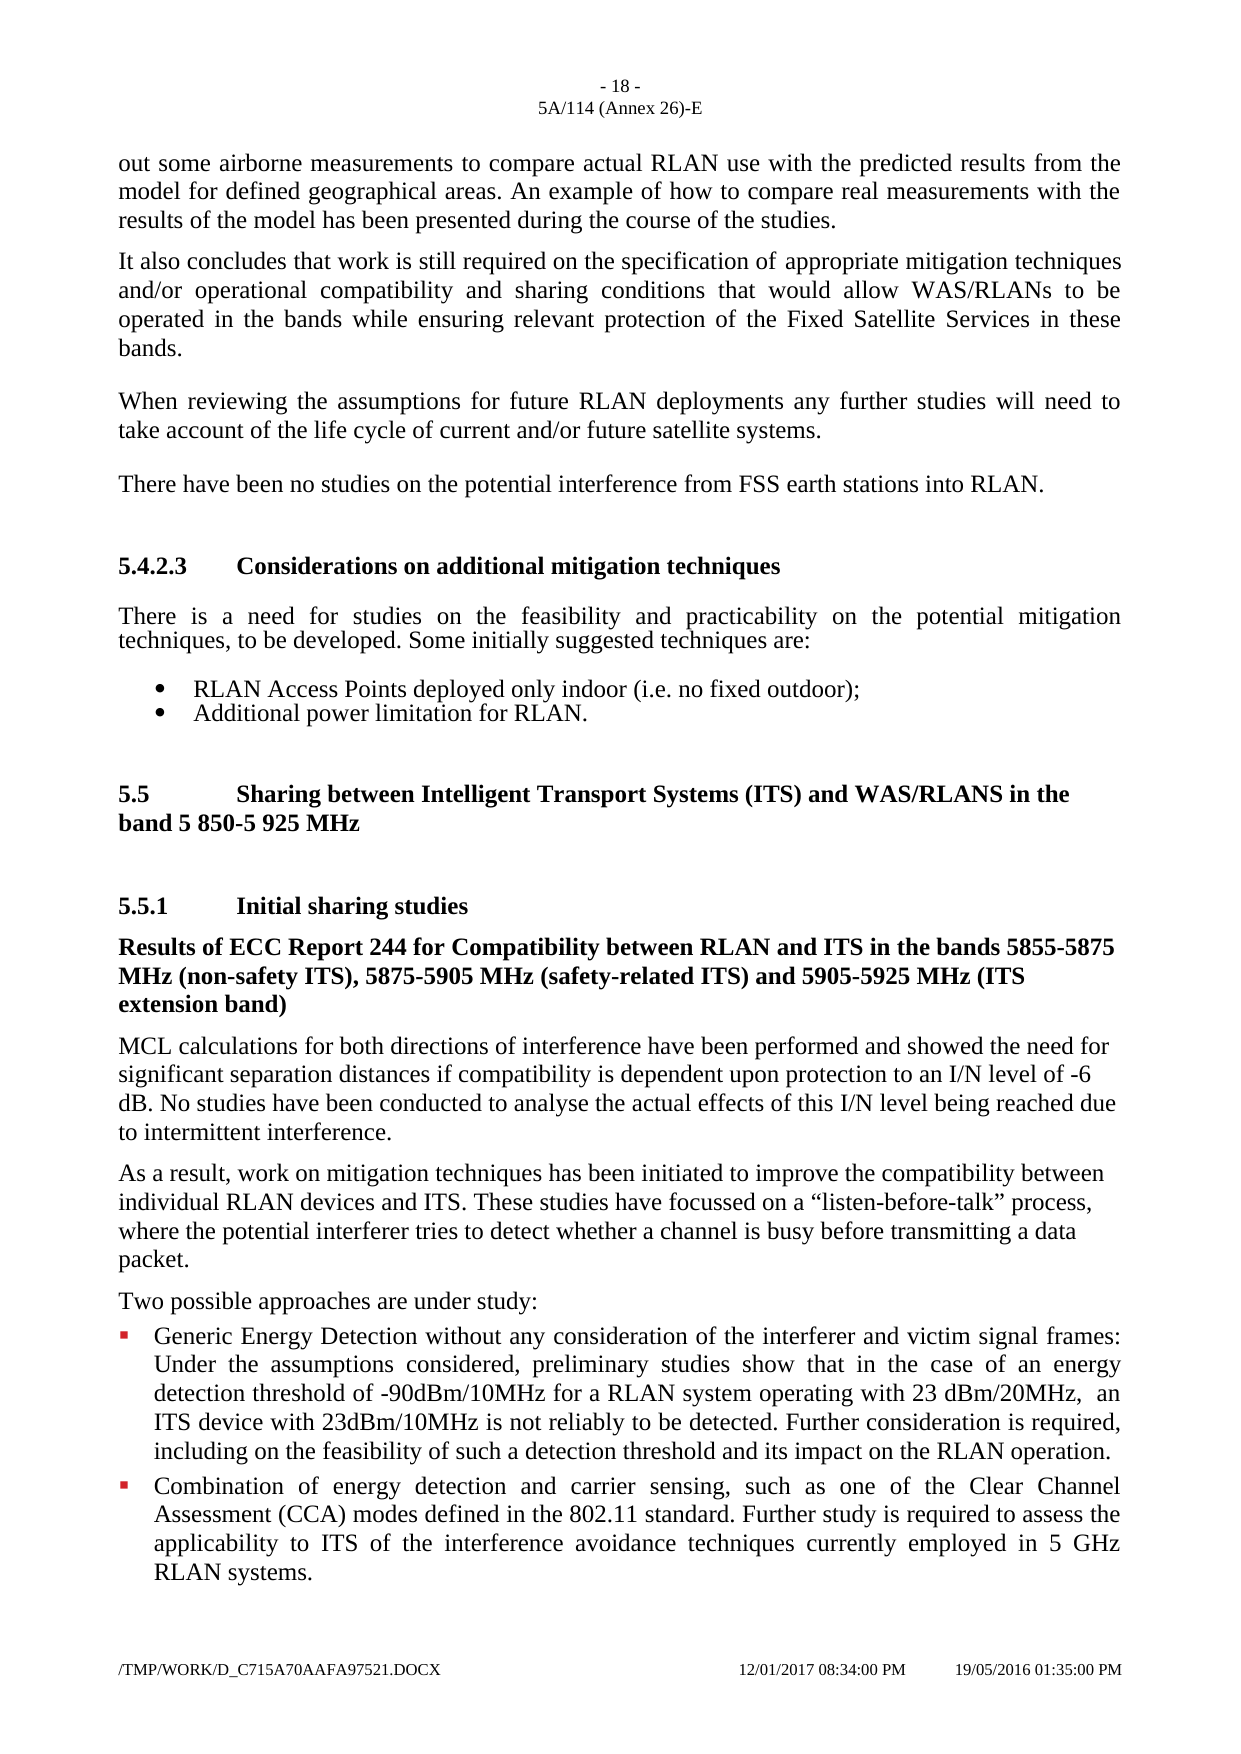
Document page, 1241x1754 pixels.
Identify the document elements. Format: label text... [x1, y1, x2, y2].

text As a result, work on mitigation techniques has been initiated to improve the compatibility between individual RLAN devices and ITS. These studies have focussed on a “listen-before-talk” process, where the potential interferer tries to detect whether a channel is busy before transmitting a data packet. [118, 1158, 1122, 1273]
text MCL calculations for both directions of interference have been performed and showed the need for significant separation distances if compatibility is dependent upon protection to an I/N level of -6 dB. No studies have been conducted to analyse the actual effects of this I/N level being reached due to intermittent interference. [118, 1031, 1122, 1146]
text 5.5 Sharing between Intelligent Transport Systems (ITS) and WAS/RLANS in the band 5 850-5 925 MHz [118, 779, 1122, 837]
text Two possible approaches are under study: [118, 1286, 1122, 1314]
text There is a need for studies on the feasibility and practicability on the potential mitigation techniques, to be developed. Some initially suggested techniques are: [118, 605, 1122, 653]
list Additional power limitation for RLAN. [156, 702, 1122, 726]
text It also concludes that work is still required on the specification of appropriate mitigation techniques and/or operational compatibility and sharing conditions that would allow WAS/RLANs to be operated in the bands while ensuring relevant protection of the Fixed Satellite Services in these bands. [118, 246, 1122, 361]
text When reviewing the assumptions for future RLAN deployments any further studies will need to take account of the life cycle of current and/or future satellite systems. [118, 386, 1122, 444]
text Generic Energy Detection without any consideration of the interferer and victim signal frames: Under the assumptions considered, preliminary studies show that in the case of an energy detection threshold of -90dBm/10MHz for a RLAN system operating with 23 dBm/20MHz, an ITS device with 23dBm/10MHz is not reliably to be detected. Further consideration is required, including on the feasibility of such a detection threshold and its impact on the RLAN operation. [118, 1321, 1122, 1464]
text Combination of energy detection and carrier sensing, such as one of the Clear Channel Assessment (CCA) modes defined in the 802.11 standard. Further study is required to assess the applicability to ITS of the interference avoidance techniques currently employed in 5 GHz RLAN systems. [118, 1471, 1122, 1586]
text There have been no studies on the potential interference from FSS earth stations into RLAN. [118, 469, 1122, 498]
text 5.4.2.3 Considerations on additional mitigation techniques [118, 551, 1122, 580]
text 5.5.1 Initial sharing studies [118, 891, 1122, 919]
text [118, 148, 1122, 234]
list RLAN Access Points deployed only indoor (i.e. no fixed outdoor); [156, 678, 1122, 702]
text Results of ECC Report 244 for Compatibility between RLAN and ITS in the bands 5855-5875 MHz (non-safety ITS), 5875-5905 MHz (safety-related ITS) and 5905-5925 MHz (ITS extension band) [118, 932, 1122, 1018]
